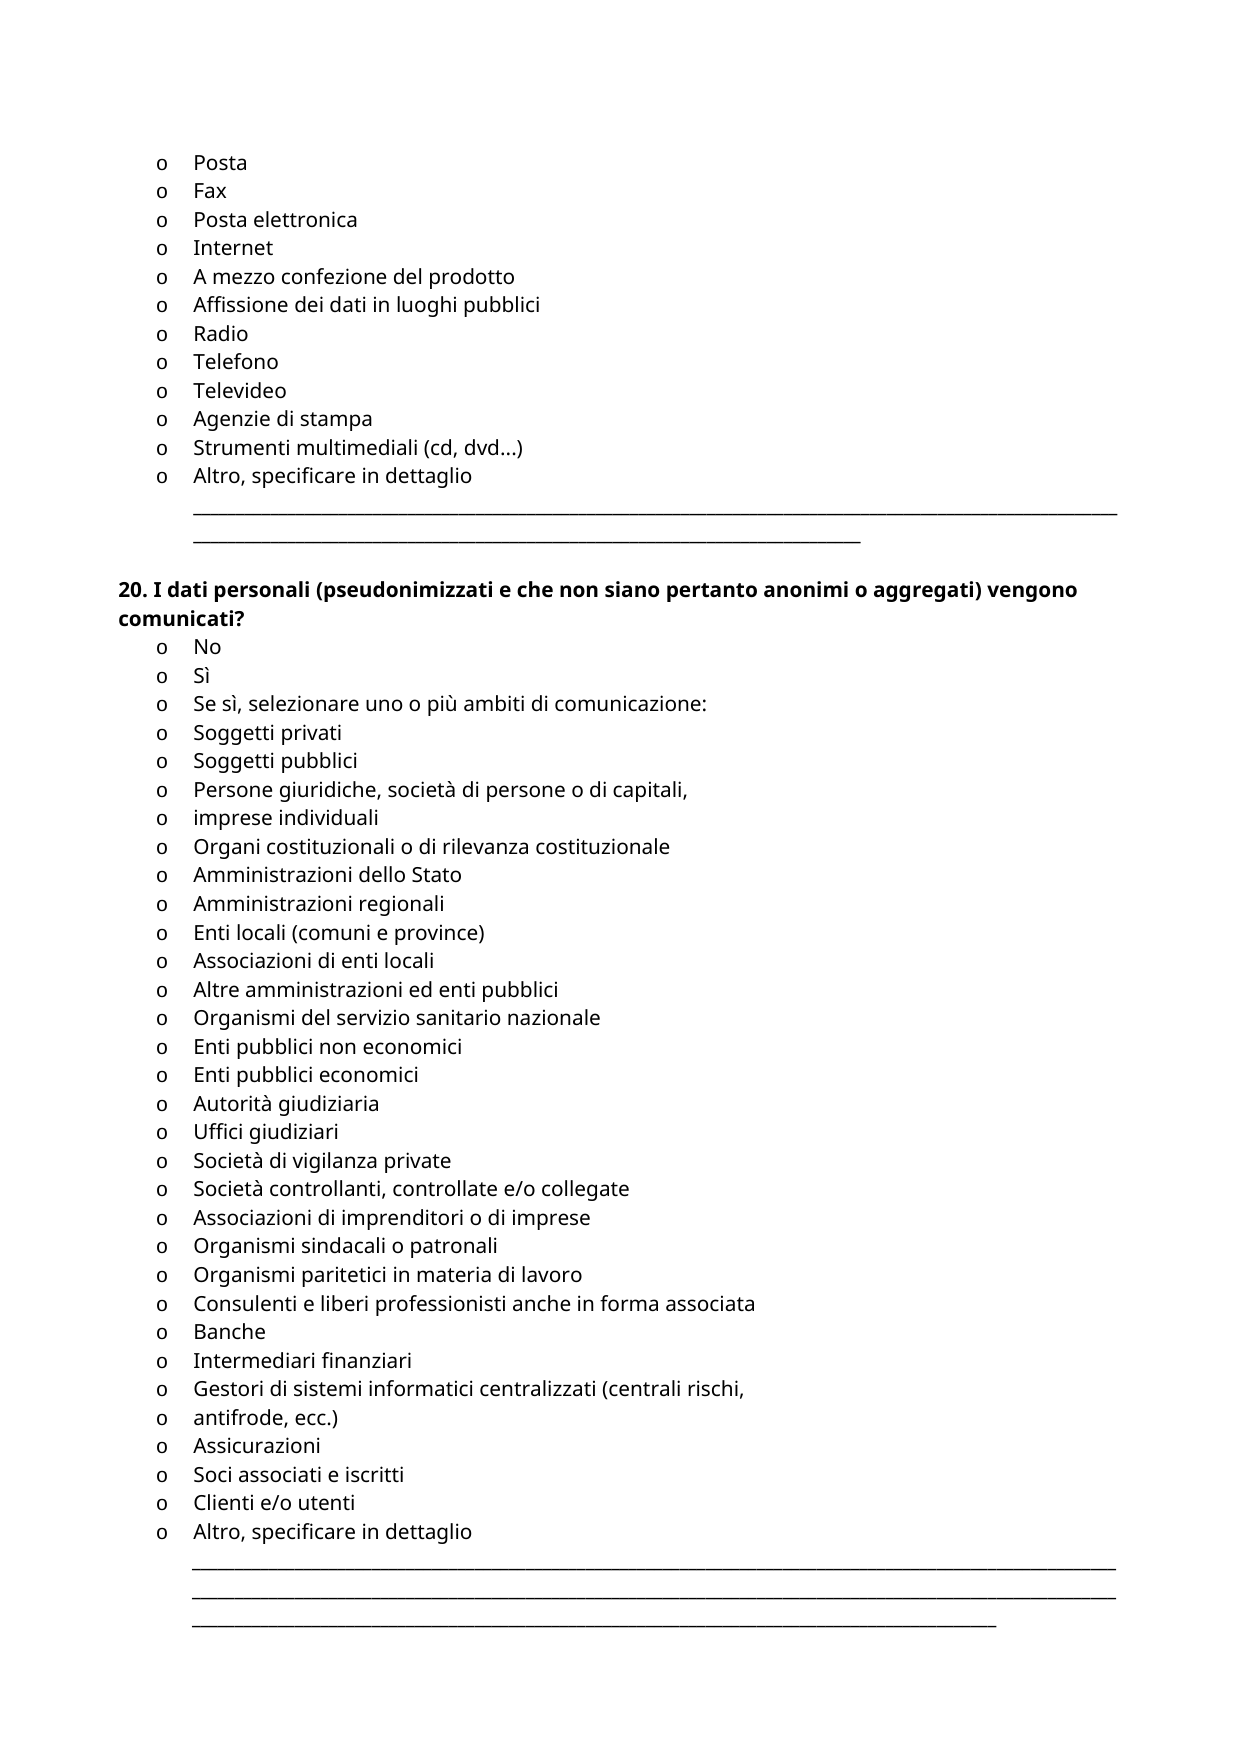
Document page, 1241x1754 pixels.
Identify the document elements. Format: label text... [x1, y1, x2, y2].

list Posta elettronica [156, 205, 1122, 233]
list Organismi del servizio sanitario nazionale [156, 1003, 1122, 1032]
list antifrode, ecc.) [156, 1403, 1122, 1431]
list Televideo [156, 376, 1122, 404]
list Internet [156, 233, 1122, 262]
list Società di vigilanza private [156, 1146, 1122, 1174]
list Fax [156, 176, 1122, 205]
list Posta [156, 148, 1122, 176]
list Strumenti multimediali (cd, dvd...) [156, 433, 1122, 462]
list Soggetti pubblici [156, 746, 1122, 775]
list Persone giuridiche, società di persone o di capitali, [156, 775, 1122, 803]
list Altro, specificare in dettaglio [156, 462, 1122, 490]
text 20. I dati personali (pseudonimizzati e che non siano pertanto anonimi o aggregati) vengono comunicati? [118, 575, 1122, 632]
list Banche [156, 1317, 1122, 1346]
list Soci associati e iscritti [156, 1460, 1122, 1488]
list Agenzie di stampa [156, 404, 1122, 433]
list Autorità giudiziaria [156, 1089, 1122, 1117]
text ______________________________________________________________________________________________________________________________________________________________________________________________________________________________________________________________________________________________________________________ [192, 1546, 1122, 1631]
list Associazioni di imprenditori o di imprese [156, 1203, 1122, 1232]
list Organi costituzionali o di rilevanza costituzionale [156, 832, 1122, 861]
list Enti pubblici non economici [156, 1032, 1122, 1060]
list Enti locali (comuni e province) [156, 918, 1122, 946]
list Se sì, selezionare uno o più ambiti di comunicazione: [156, 689, 1122, 718]
list Intermediari finanziari [156, 1346, 1122, 1374]
list Amministrazioni regionali [156, 889, 1122, 918]
list Sì [156, 661, 1122, 689]
list Telefono [156, 347, 1122, 376]
list Enti pubblici economici [156, 1060, 1122, 1089]
list Associazioni di enti locali [156, 946, 1122, 975]
list Gestori di sistemi informatici centralizzati (centrali rischi, [156, 1374, 1122, 1403]
list Organismi sindacali o patronali [156, 1232, 1122, 1260]
list No [156, 632, 1122, 661]
list imprese individuali [156, 803, 1122, 832]
list A mezzo confezione del prodotto [156, 262, 1122, 290]
list Uffici giudiziari [156, 1117, 1122, 1146]
list Affissione dei dati in luoghi pubblici [156, 290, 1122, 319]
list Assicurazioni [156, 1431, 1122, 1460]
list Clienti e/o utenti [156, 1488, 1122, 1517]
list Organismi paritetici in materia di lavoro [156, 1260, 1122, 1289]
list Soggetti privati [156, 718, 1122, 746]
list Altre amministrazioni ed enti pubblici [156, 975, 1122, 1003]
list Altro, specificare in dettaglio [156, 1517, 1122, 1546]
list Società controllanti, controllate e/o collegate [156, 1174, 1122, 1203]
list Radio [156, 319, 1122, 347]
list Amministrazioni dello Stato [156, 861, 1122, 889]
list Consulenti e liberi professionisti anche in forma associata [156, 1289, 1122, 1317]
